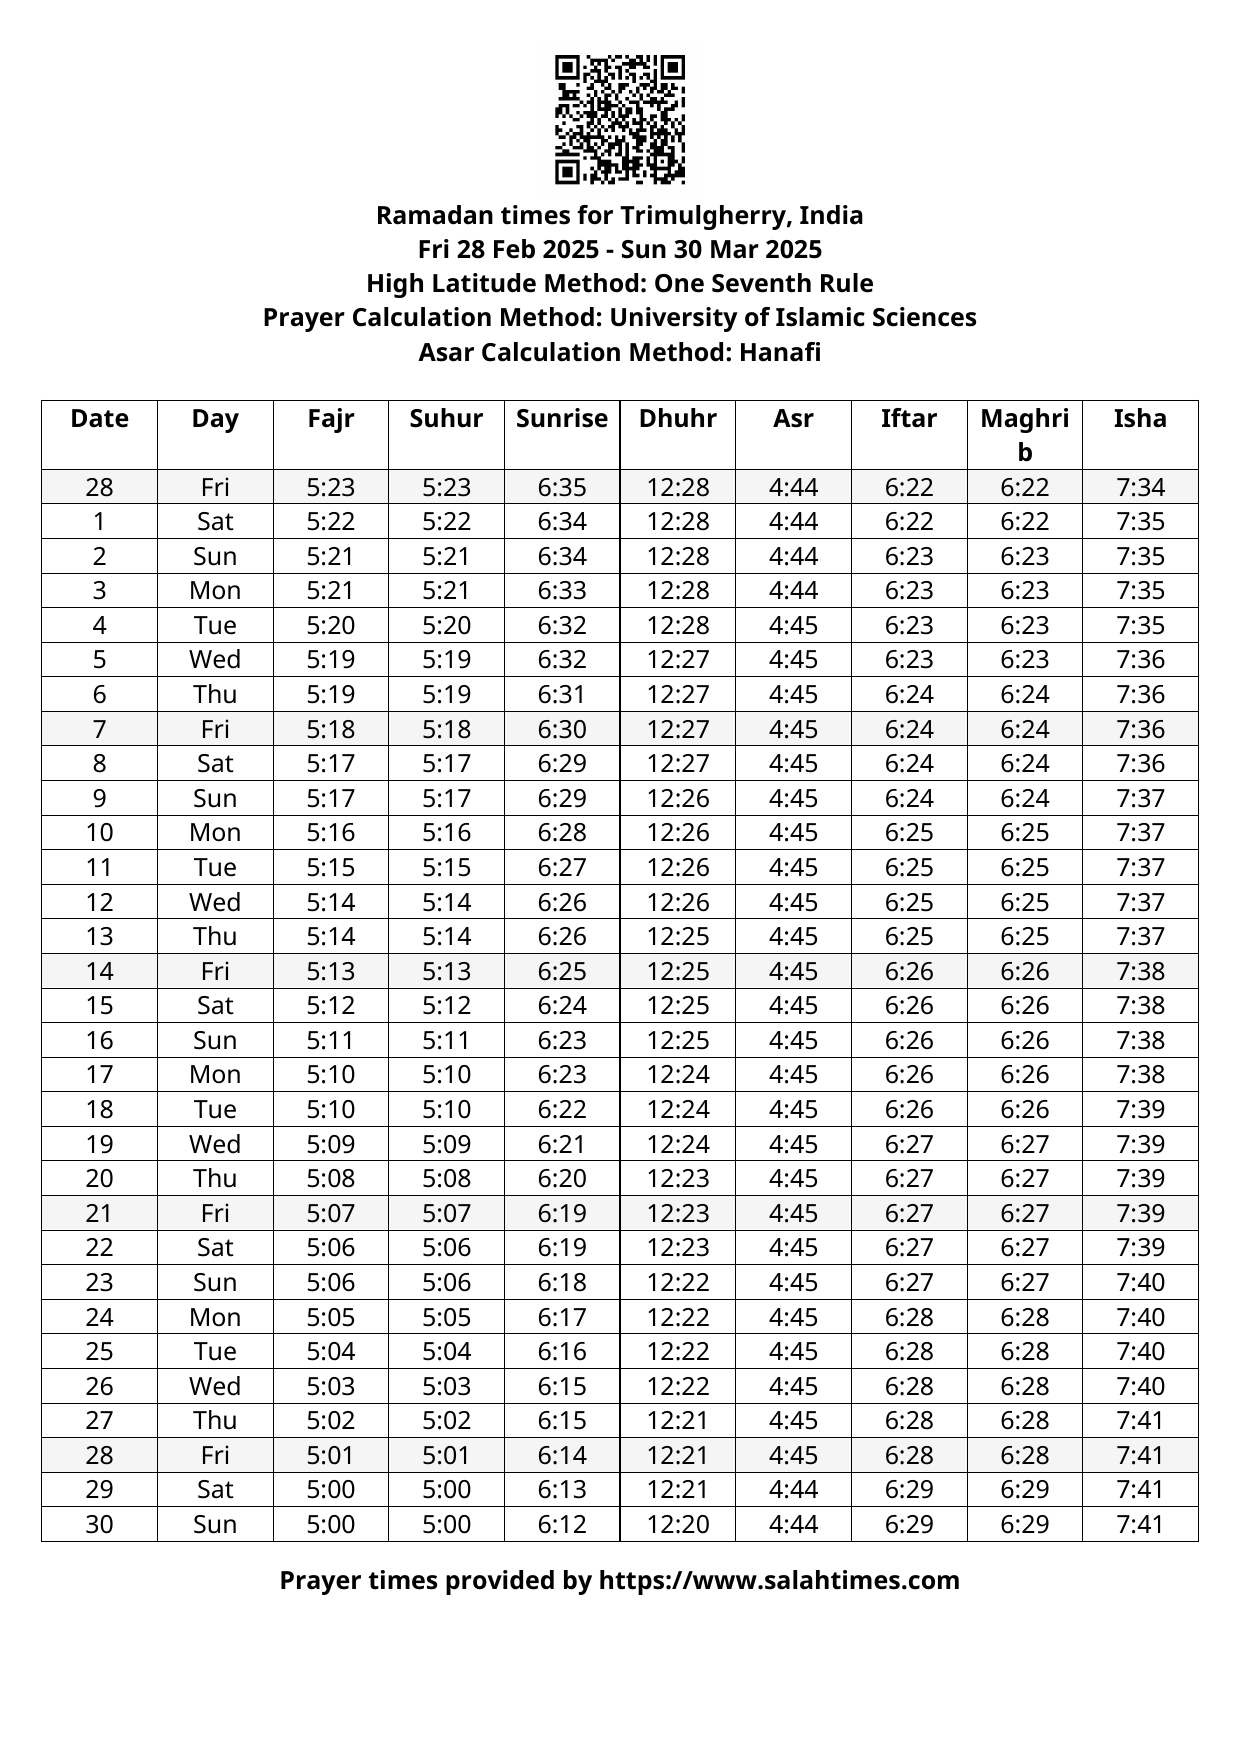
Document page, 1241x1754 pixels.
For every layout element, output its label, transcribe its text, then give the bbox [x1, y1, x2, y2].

table_cell 4:45 [736, 1404, 851, 1437]
table_cell 3 [42, 574, 157, 607]
table_cell 5:19 [389, 643, 504, 676]
table_cell 4:44 [736, 1473, 851, 1506]
table_cell 6:18 [505, 1265, 619, 1299]
table_cell 6:27 [852, 1265, 967, 1299]
table_cell 6:27 [852, 1161, 967, 1195]
table_header Day [158, 401, 273, 469]
table_cell 4:45 [736, 1196, 851, 1229]
table_cell 6:27 [968, 1196, 1082, 1229]
table_cell 4:45 [736, 989, 851, 1022]
table_cell 12:28 [621, 608, 735, 642]
table_cell 9 [42, 781, 157, 814]
table_cell 12:20 [621, 1507, 735, 1541]
table_cell 6:23 [968, 574, 1082, 607]
table_cell 5:12 [274, 989, 388, 1022]
table_header Fajr [274, 401, 388, 469]
table_cell 4:45 [736, 919, 851, 953]
table_cell 6:24 [852, 677, 967, 711]
table_cell 5:16 [389, 816, 504, 849]
table_cell Mon [158, 574, 273, 607]
table_cell 28 [42, 1438, 157, 1472]
table_cell 4:45 [736, 1369, 851, 1402]
table_cell Fri [158, 1196, 273, 1229]
table_cell Tue [158, 1092, 273, 1126]
table_cell 13 [42, 919, 157, 953]
table_cell 6:28 [852, 1369, 967, 1402]
table_cell 7:39 [1083, 1231, 1198, 1264]
table_cell 6:24 [852, 712, 967, 745]
table_cell 6:23 [968, 643, 1082, 676]
table_cell 4:45 [736, 885, 851, 918]
table_cell 18 [42, 1092, 157, 1126]
table_cell 4:45 [736, 1300, 851, 1333]
table_cell 6:35 [505, 470, 619, 503]
table_cell 4:45 [736, 677, 851, 711]
table_cell 22 [42, 1231, 157, 1264]
table_cell 5:21 [274, 539, 388, 572]
table_cell 5:10 [389, 1058, 504, 1091]
table_cell Tue [158, 608, 273, 642]
table_cell 4:45 [736, 643, 851, 676]
table_cell 6:28 [968, 1369, 1082, 1402]
table_cell 6:19 [505, 1231, 619, 1264]
table_cell 5:00 [389, 1473, 504, 1506]
table_cell 5:08 [389, 1161, 504, 1195]
table_cell 29 [42, 1473, 157, 1506]
table_cell Sun [158, 1023, 273, 1057]
table_cell 12:23 [621, 1231, 735, 1264]
table_cell 6:23 [968, 608, 1082, 642]
table_cell 12:26 [621, 850, 735, 884]
table_cell 5:04 [389, 1334, 504, 1368]
table_cell 5:00 [274, 1473, 388, 1506]
table_cell 6:26 [968, 954, 1082, 987]
table_cell 5:03 [274, 1369, 388, 1402]
table_cell Fri [158, 470, 273, 503]
table_cell 5:05 [389, 1300, 504, 1333]
table_cell 5:12 [389, 989, 504, 1022]
table_cell 5:17 [389, 781, 504, 814]
table_cell 6:24 [505, 989, 619, 1022]
text Ramadan times for Trimulgherry, India [42, 198, 1198, 232]
table_cell 5:16 [274, 816, 388, 849]
table_cell 5:20 [274, 608, 388, 642]
table_cell 4:44 [736, 574, 851, 607]
table_cell 5 [42, 643, 157, 676]
table_cell 5:15 [274, 850, 388, 884]
table_cell 6:29 [852, 1507, 967, 1541]
table_cell 12:22 [621, 1265, 735, 1299]
table_cell 23 [42, 1265, 157, 1299]
table_cell 6:29 [505, 746, 619, 780]
table_cell Sat [158, 989, 273, 1022]
table_cell 6:22 [968, 504, 1082, 538]
table_cell 7:40 [1083, 1265, 1198, 1299]
table_cell 4:45 [736, 1092, 851, 1126]
table_cell 8 [42, 746, 157, 780]
table_cell 4:45 [736, 850, 851, 884]
table_cell 7 [42, 712, 157, 745]
table_cell 4:45 [736, 1334, 851, 1368]
table_cell 6:24 [968, 677, 1082, 711]
table_cell 4:44 [736, 1507, 851, 1541]
table_cell 6:33 [505, 574, 619, 607]
table_cell 6:32 [505, 643, 619, 676]
table_cell 7:38 [1083, 1023, 1198, 1057]
table_cell Sat [158, 504, 273, 538]
table_cell 6:28 [852, 1300, 967, 1333]
table_cell 5:08 [274, 1161, 388, 1195]
table_cell 12 [42, 885, 157, 918]
table_cell 7:39 [1083, 1161, 1198, 1195]
table_cell 5:05 [274, 1300, 388, 1333]
table_header Iftar [852, 401, 967, 469]
table_cell 5:14 [389, 919, 504, 953]
table_cell Mon [158, 1058, 273, 1091]
table_cell 6:34 [505, 539, 619, 572]
table_cell 12:24 [621, 1092, 735, 1126]
table_cell 6:28 [852, 1404, 967, 1437]
table_cell 7:40 [1083, 1300, 1198, 1333]
table_cell 6:28 [968, 1438, 1082, 1472]
table_cell 7:38 [1083, 989, 1198, 1022]
table_cell 4:45 [736, 1023, 851, 1057]
table_cell 6:28 [968, 1300, 1082, 1333]
table_cell 12:22 [621, 1369, 735, 1402]
table_cell 5:01 [274, 1438, 388, 1472]
table_cell 4:45 [736, 1265, 851, 1299]
table_cell 4:44 [736, 504, 851, 538]
table_cell 6:27 [852, 1231, 967, 1264]
table_cell 6:30 [505, 712, 619, 745]
table_cell 6:26 [505, 885, 619, 918]
table_cell 6:17 [505, 1300, 619, 1333]
table_cell 6:14 [505, 1438, 619, 1472]
table_cell 6:15 [505, 1369, 619, 1402]
table_cell 6 [42, 677, 157, 711]
table_cell 6:29 [968, 1473, 1082, 1506]
table_cell 6:29 [968, 1507, 1082, 1541]
table_cell 7:41 [1083, 1507, 1198, 1541]
table_cell 7:36 [1083, 712, 1198, 745]
table_cell 12:27 [621, 677, 735, 711]
table_cell 7:39 [1083, 1127, 1198, 1160]
table_cell 6:27 [852, 1127, 967, 1160]
table_cell 6:26 [968, 1023, 1082, 1057]
text Prayer times provided by https://www.salahtimes.com [42, 1563, 1198, 1597]
table_cell 7:38 [1083, 1058, 1198, 1091]
table_cell Sat [158, 1231, 273, 1264]
table_cell 5:10 [274, 1092, 388, 1126]
table_cell 26 [42, 1369, 157, 1402]
table_cell Thu [158, 1404, 273, 1437]
table_cell 12:22 [621, 1334, 735, 1368]
table_cell 7:39 [1083, 1196, 1198, 1229]
table_cell 7:34 [1083, 470, 1198, 503]
text Prayer Calculation Method: University of Islamic Sciences [42, 300, 1198, 334]
table_cell 6:21 [505, 1127, 619, 1160]
table_cell 4:45 [736, 1127, 851, 1160]
table_cell Fri [158, 1438, 273, 1472]
table_cell 5:21 [389, 539, 504, 572]
table_cell Tue [158, 850, 273, 884]
table_cell 6:16 [505, 1334, 619, 1368]
table_cell 6:23 [852, 574, 967, 607]
table_cell Mon [158, 816, 273, 849]
table_header Isha [1083, 401, 1198, 469]
table_cell 14 [42, 954, 157, 987]
table_cell 5:21 [274, 574, 388, 607]
table_cell 7:36 [1083, 746, 1198, 780]
table_cell 7:40 [1083, 1369, 1198, 1402]
picture [542, 41, 699, 198]
table_header Maghrib [968, 401, 1082, 469]
table_header Asr [736, 401, 851, 469]
table_cell 12:25 [621, 954, 735, 987]
table_cell 6:26 [852, 1092, 967, 1126]
table_cell 6:29 [852, 1473, 967, 1506]
table_cell 5:19 [389, 677, 504, 711]
table_cell 6:23 [968, 539, 1082, 572]
table_cell 6:24 [968, 712, 1082, 745]
table_cell 4:44 [736, 470, 851, 503]
table_cell 6:25 [852, 885, 967, 918]
table_cell 5:21 [389, 574, 504, 607]
table_cell Wed [158, 1369, 273, 1402]
table_cell 5:07 [274, 1196, 388, 1229]
table_cell 6:23 [852, 608, 967, 642]
table_cell 4:45 [736, 1231, 851, 1264]
table_cell 6:31 [505, 677, 619, 711]
table_cell 5:11 [389, 1023, 504, 1057]
table_cell 6:27 [968, 1231, 1082, 1264]
table_cell Fri [158, 712, 273, 745]
table_cell 6:27 [968, 1265, 1082, 1299]
table_cell 12:22 [621, 1300, 735, 1333]
table_cell 6:24 [968, 781, 1082, 814]
table_cell 7:37 [1083, 816, 1198, 849]
table_cell 10 [42, 816, 157, 849]
table_cell 28 [42, 470, 157, 503]
table_cell 12:25 [621, 989, 735, 1022]
table_cell 5:22 [389, 504, 504, 538]
table_cell 12:26 [621, 885, 735, 918]
table_cell 30 [42, 1507, 157, 1541]
table_cell 7:39 [1083, 1092, 1198, 1126]
table_cell Wed [158, 885, 273, 918]
table_cell 7:37 [1083, 885, 1198, 918]
table_cell 11 [42, 850, 157, 884]
table_cell 5:22 [274, 504, 388, 538]
table_cell 6:26 [968, 1058, 1082, 1091]
table_cell Sat [158, 1473, 273, 1506]
table_cell 12:28 [621, 470, 735, 503]
table_cell Sun [158, 1507, 273, 1541]
table_cell 5:10 [274, 1058, 388, 1091]
table_cell 12:28 [621, 504, 735, 538]
text Fri 28 Feb 2025 - Sun 30 Mar 2025 [42, 232, 1198, 266]
table_cell 6:24 [968, 746, 1082, 780]
table_cell 5:18 [274, 712, 388, 745]
table_cell 12:24 [621, 1127, 735, 1160]
table_cell 7:41 [1083, 1438, 1198, 1472]
table_cell 12:28 [621, 539, 735, 572]
table_cell 5:04 [274, 1334, 388, 1368]
table_cell 5:14 [274, 919, 388, 953]
table_cell Wed [158, 643, 273, 676]
table_cell 12:24 [621, 1058, 735, 1091]
table_cell 6:19 [505, 1196, 619, 1229]
table_cell 5:10 [389, 1092, 504, 1126]
table_cell Sun [158, 1265, 273, 1299]
table_cell 5:06 [389, 1231, 504, 1264]
table_cell 7:37 [1083, 781, 1198, 814]
table_cell 6:26 [968, 989, 1082, 1022]
table_cell 12:23 [621, 1161, 735, 1195]
table_cell Thu [158, 919, 273, 953]
table_cell 6:24 [852, 746, 967, 780]
text Asar Calculation Method: Hanafi [42, 334, 1198, 368]
table_cell 6:28 [968, 1404, 1082, 1437]
table_cell 6:34 [505, 504, 619, 538]
table_cell 5:00 [274, 1507, 388, 1541]
table_cell Wed [158, 1127, 273, 1160]
table_cell 6:26 [852, 989, 967, 1022]
table_cell 6:25 [968, 919, 1082, 953]
table_cell 7:40 [1083, 1334, 1198, 1368]
table_cell 12:21 [621, 1404, 735, 1437]
table_cell 5:20 [389, 608, 504, 642]
table_cell 6:24 [852, 781, 967, 814]
table_cell 6:26 [505, 919, 619, 953]
table_cell 20 [42, 1161, 157, 1195]
table_cell 6:28 [852, 1334, 967, 1368]
table_cell 5:02 [274, 1404, 388, 1437]
table_cell 7:36 [1083, 643, 1198, 676]
table_cell 4 [42, 608, 157, 642]
table_cell 6:20 [505, 1161, 619, 1195]
table_cell 6:28 [852, 1438, 967, 1472]
table_cell 5:11 [274, 1023, 388, 1057]
table_cell 4:45 [736, 1058, 851, 1091]
table_cell 6:26 [852, 1058, 967, 1091]
table_cell 6:22 [852, 470, 967, 503]
table_header Date [42, 401, 157, 469]
table_cell 7:37 [1083, 919, 1198, 953]
table_cell 4:45 [736, 1438, 851, 1472]
table_cell 12:27 [621, 643, 735, 676]
table_cell 12:28 [621, 574, 735, 607]
table_cell 6:25 [968, 816, 1082, 849]
table_cell 5:06 [274, 1265, 388, 1299]
table_cell Thu [158, 677, 273, 711]
table_cell 6:28 [505, 816, 619, 849]
table_cell 6:28 [968, 1334, 1082, 1368]
table_header Suhur [389, 401, 504, 469]
table_cell 5:09 [274, 1127, 388, 1160]
table_cell 5:17 [274, 746, 388, 780]
table_cell 5:19 [274, 643, 388, 676]
table_cell 7:41 [1083, 1404, 1198, 1437]
table_cell 12:25 [621, 1023, 735, 1057]
table_cell 6:22 [505, 1092, 619, 1126]
table_cell Sun [158, 539, 273, 572]
table_cell 12:21 [621, 1438, 735, 1472]
table_cell 12:26 [621, 781, 735, 814]
table_cell 5:01 [389, 1438, 504, 1472]
table_cell 4:45 [736, 712, 851, 745]
table_cell 7:35 [1083, 574, 1198, 607]
table_cell 6:25 [852, 919, 967, 953]
table_cell 5:17 [389, 746, 504, 780]
table_cell 19 [42, 1127, 157, 1160]
table_cell 5:07 [389, 1196, 504, 1229]
table_cell 4:45 [736, 746, 851, 780]
table_cell 4:45 [736, 1161, 851, 1195]
table_cell 7:35 [1083, 539, 1198, 572]
table_cell 6:25 [505, 954, 619, 987]
table_cell 6:26 [852, 1023, 967, 1057]
table_cell Mon [158, 1300, 273, 1333]
table_cell 12:23 [621, 1196, 735, 1229]
table_cell Sat [158, 746, 273, 780]
table_cell 5:17 [274, 781, 388, 814]
table_cell 5:15 [389, 850, 504, 884]
table_cell 7:38 [1083, 954, 1198, 987]
table_cell 6:25 [852, 850, 967, 884]
table_cell 5:19 [274, 677, 388, 711]
table_cell 4:44 [736, 539, 851, 572]
table_cell Fri [158, 954, 273, 987]
table_cell 5:18 [389, 712, 504, 745]
table_cell 7:41 [1083, 1473, 1198, 1506]
text High Latitude Method: One Seventh Rule [42, 266, 1198, 300]
table_cell 6:27 [968, 1127, 1082, 1160]
table_cell 6:29 [505, 781, 619, 814]
table_cell 12:26 [621, 816, 735, 849]
table_cell 25 [42, 1334, 157, 1368]
table_cell 6:26 [852, 954, 967, 987]
table_cell 6:26 [968, 1092, 1082, 1126]
table_cell 5:00 [389, 1507, 504, 1541]
table_cell 6:22 [968, 470, 1082, 503]
table_cell 15 [42, 989, 157, 1022]
table_cell 4:45 [736, 954, 851, 987]
table_header Sunrise [505, 401, 619, 469]
table_cell 5:14 [389, 885, 504, 918]
table_cell 4:45 [736, 781, 851, 814]
table_cell 24 [42, 1300, 157, 1333]
table_cell 6:27 [968, 1161, 1082, 1195]
table_cell 6:32 [505, 608, 619, 642]
table_cell 6:27 [852, 1196, 967, 1229]
table_cell Tue [158, 1334, 273, 1368]
table_cell 6:13 [505, 1473, 619, 1506]
table_cell 5:13 [274, 954, 388, 987]
table_cell 16 [42, 1023, 157, 1057]
table_cell Sun [158, 781, 273, 814]
table_cell 6:25 [968, 850, 1082, 884]
table_cell 6:23 [852, 539, 967, 572]
table_cell 27 [42, 1404, 157, 1437]
table_cell 7:35 [1083, 504, 1198, 538]
table_cell 12:25 [621, 919, 735, 953]
table_cell 12:21 [621, 1473, 735, 1506]
table_cell 6:12 [505, 1507, 619, 1541]
table_cell 6:23 [505, 1023, 619, 1057]
table_cell 12:27 [621, 746, 735, 780]
table_cell 12:27 [621, 712, 735, 745]
table_cell Thu [158, 1161, 273, 1195]
table_cell 5:13 [389, 954, 504, 987]
table_cell 6:27 [505, 850, 619, 884]
table_cell 6:22 [852, 504, 967, 538]
table_cell 21 [42, 1196, 157, 1229]
table_cell 17 [42, 1058, 157, 1091]
table_cell 1 [42, 504, 157, 538]
table_cell 6:15 [505, 1404, 619, 1437]
table_cell 5:09 [389, 1127, 504, 1160]
table_cell 5:23 [389, 470, 504, 503]
table_cell 6:25 [852, 816, 967, 849]
table_cell 5:02 [389, 1404, 504, 1437]
table_cell 5:23 [274, 470, 388, 503]
table_cell 7:36 [1083, 677, 1198, 711]
table_cell 5:06 [274, 1231, 388, 1264]
table_cell 6:23 [505, 1058, 619, 1091]
table_cell 6:25 [968, 885, 1082, 918]
table_header Dhuhr [621, 401, 735, 469]
table_cell 5:14 [274, 885, 388, 918]
table_cell 5:03 [389, 1369, 504, 1402]
table_cell 2 [42, 539, 157, 572]
table_cell 7:37 [1083, 850, 1198, 884]
table_cell 5:06 [389, 1265, 504, 1299]
table_cell 4:45 [736, 816, 851, 849]
table_cell 7:35 [1083, 608, 1198, 642]
table_cell 6:23 [852, 643, 967, 676]
table_cell 4:45 [736, 608, 851, 642]
